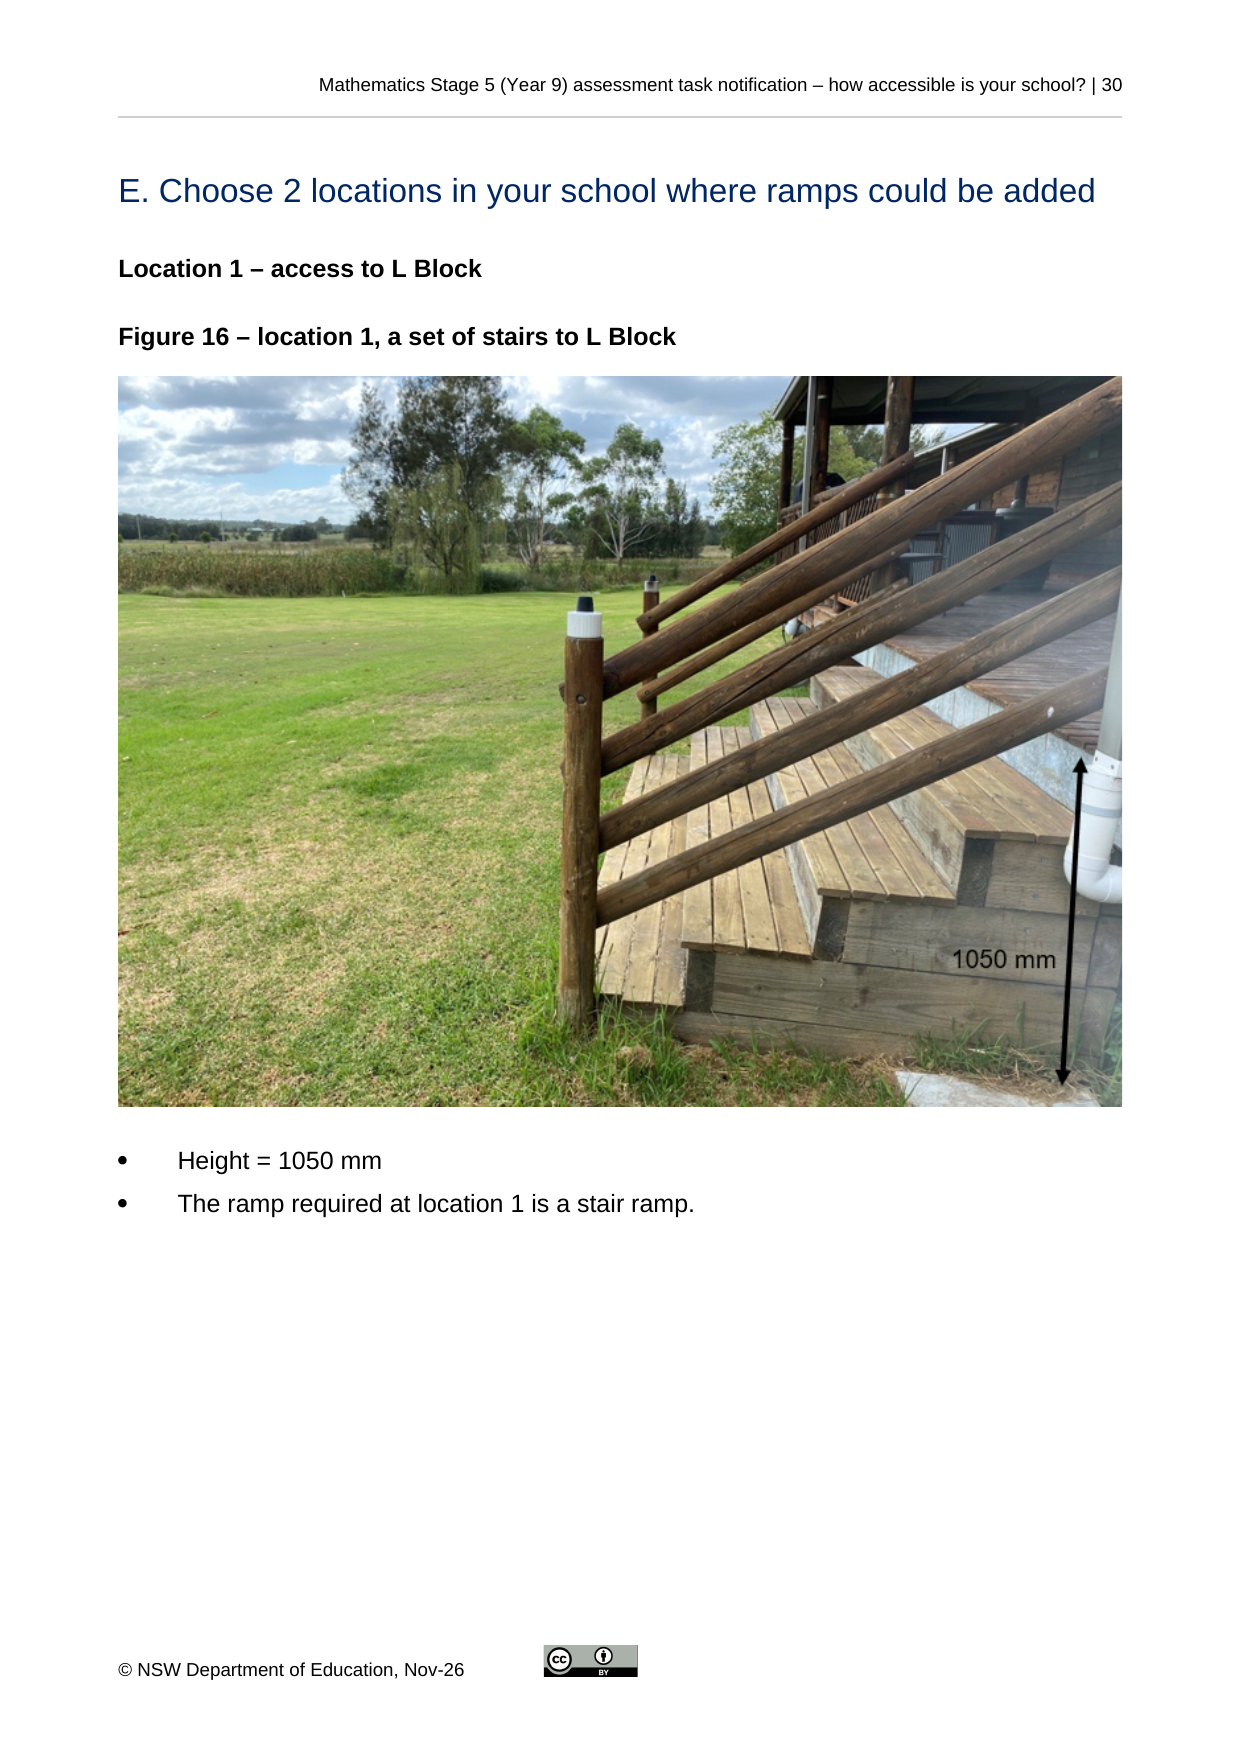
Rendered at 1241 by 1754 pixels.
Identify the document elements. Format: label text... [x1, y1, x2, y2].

list The ramp required at location 1 is a stair ramp. [118, 1189, 1122, 1218]
picture [118, 376, 1123, 1107]
list Height = 1050 mm [118, 1146, 1122, 1175]
subtitle E. Choose 2 locations in your school where ramps could be added [118, 172, 1122, 210]
list Location 1 – access to L Block [118, 254, 1122, 283]
picture [543, 1645, 638, 1677]
